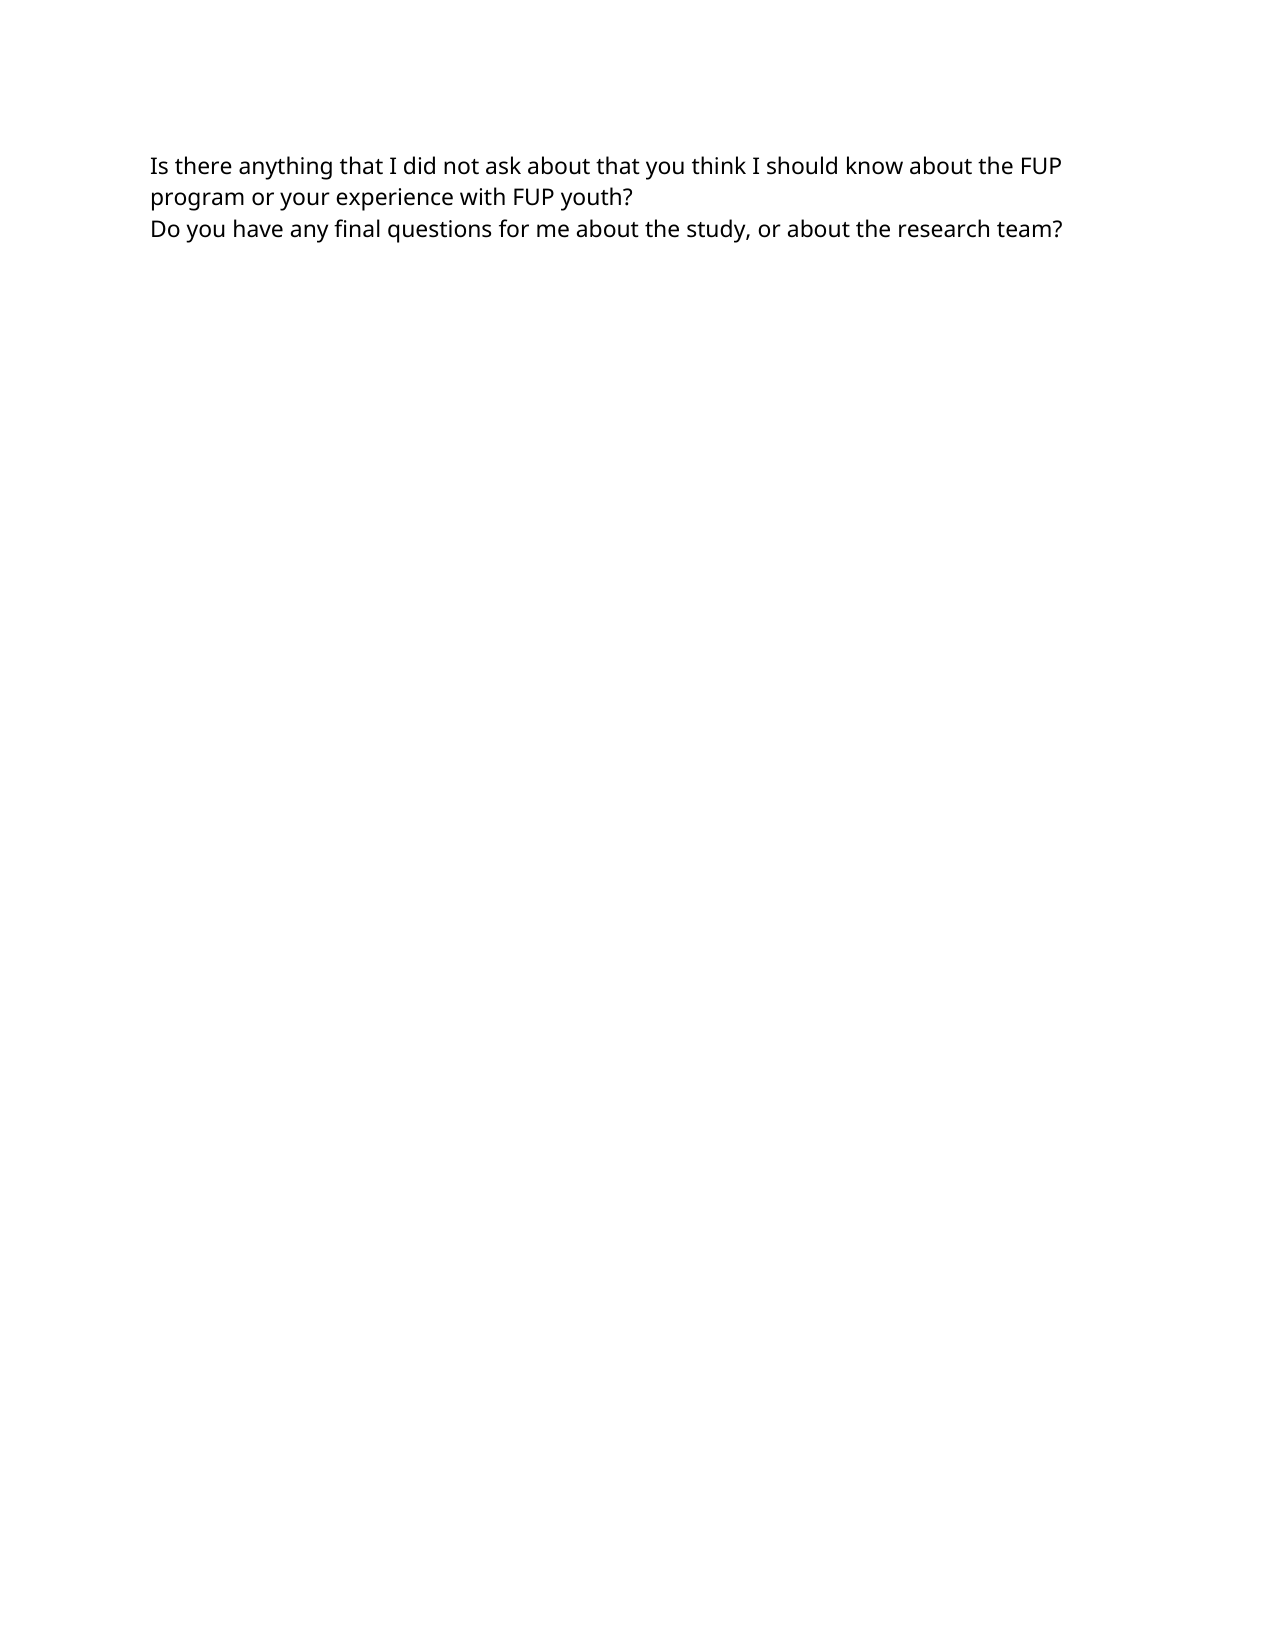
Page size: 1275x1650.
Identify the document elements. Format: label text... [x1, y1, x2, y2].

text Do you have any final questions for me about the study, or about the research team? [150, 212, 1125, 244]
text Is there anything that I did not ask about that you think I should know about the FUP program or your experience with FUP youth? [150, 150, 1125, 212]
